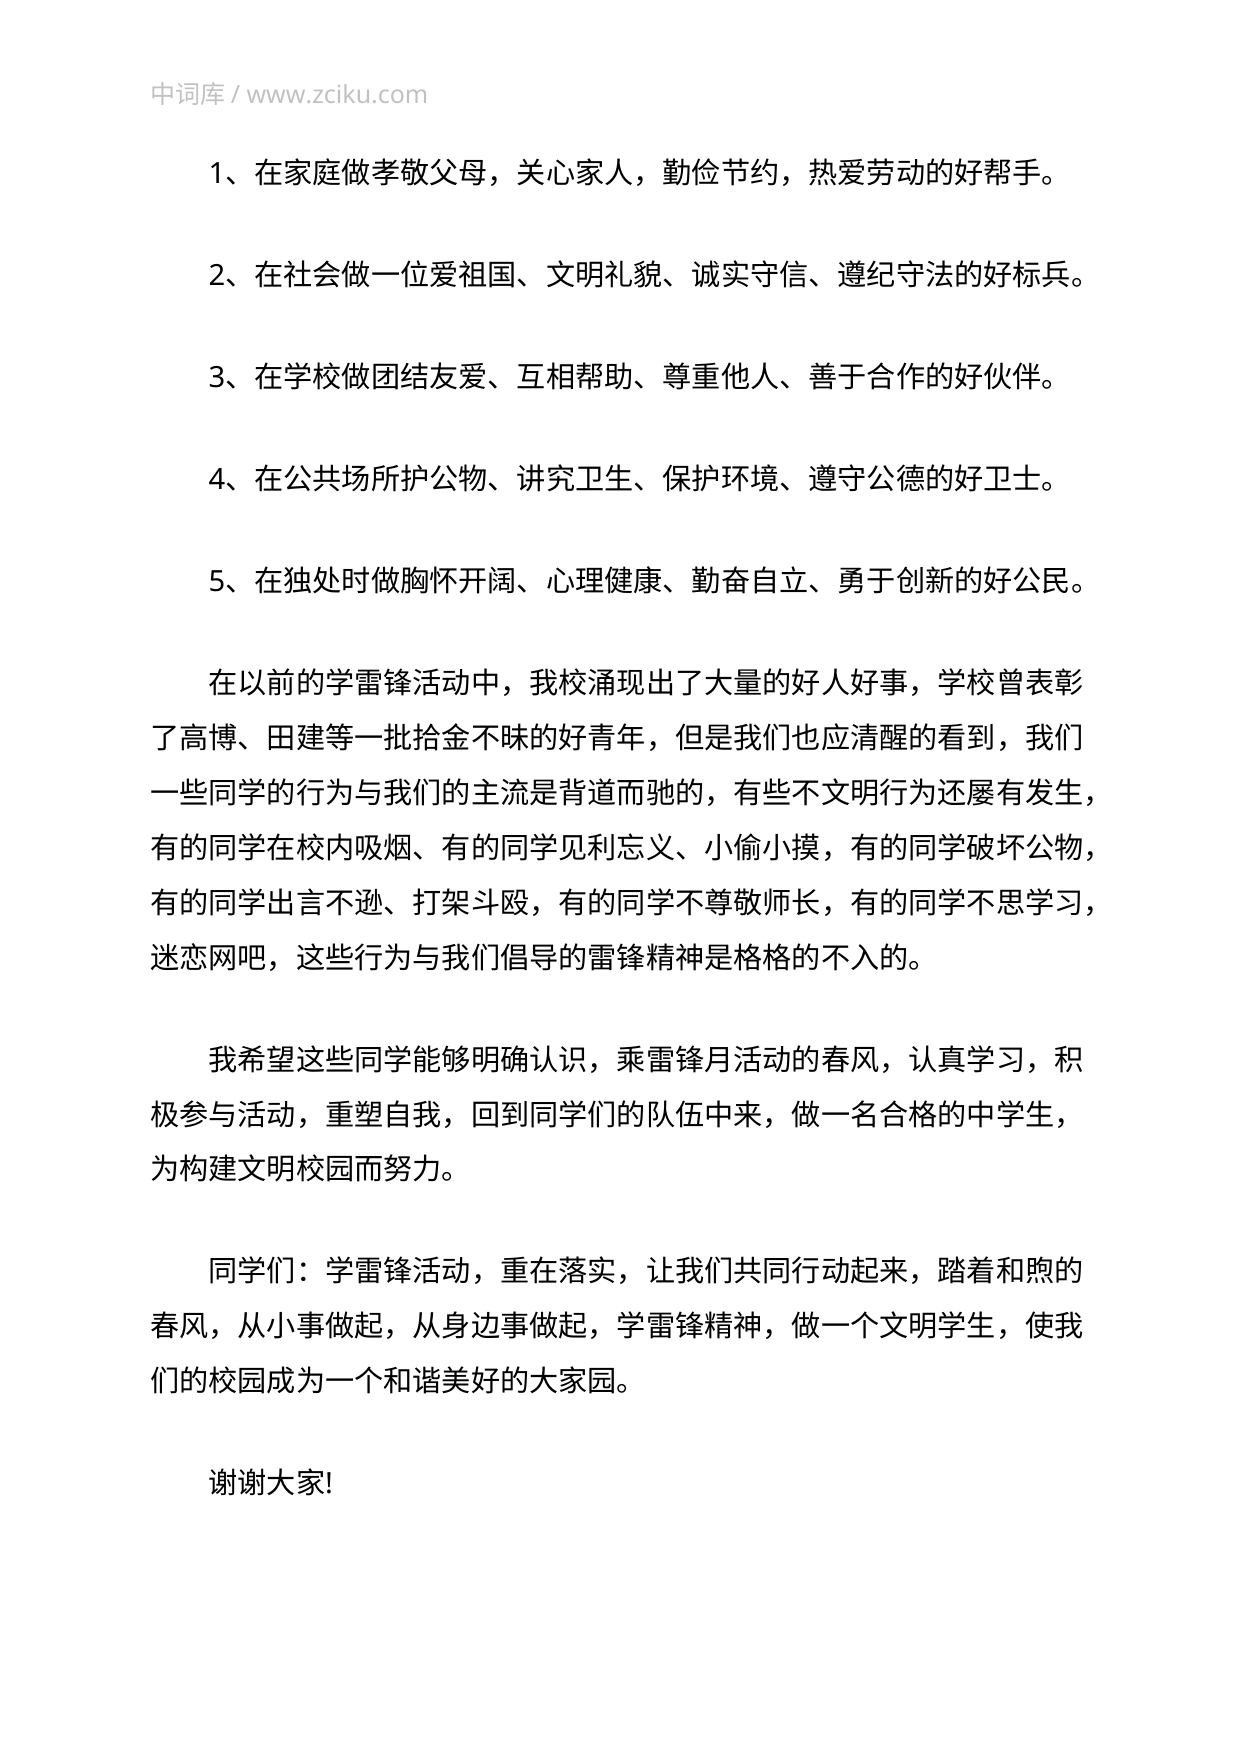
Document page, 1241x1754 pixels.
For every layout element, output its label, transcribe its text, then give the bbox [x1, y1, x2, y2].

text 3、在学校做团结友爱、互相帮助、尊重他人、善于合作的好伙伴。 [150, 354, 1090, 396]
text 2、在社会做一位爱祖国、文明礼貌、诚实守信、遵纪守法的好标兵。 [150, 252, 1090, 294]
text 4、在公共场所护公物、讲究卫生、保护环境、遵守公德的好卫士。 [150, 456, 1090, 498]
text 同学们：学雷锋活动，重在落实，让我们共同行动起来，踏着和煦的春风，从小事做起，从身边事做起，学雷锋精神，做一个文明学生，使我们的校园成为一个和谐美好的大家园。 [150, 1248, 1090, 1400]
text 5、在独处时做胸怀开阔、心理健康、勤奋自立、勇于创新的好公民。 [150, 558, 1090, 600]
text 1、在家庭做孝敬父母，关心家人，勤俭节约，热爱劳动的好帮手。 [150, 150, 1090, 192]
text 在以前的学雷锋活动中，我校涌现出了大量的好人好事，学校曾表彰了高博、田建等一批拾金不昧的好青年，但是我们也应清醒的看到，我们一些同学的行为与我们的主流是背道而驰的，有些不文明行为还屡有发生，有的同学在校内吸烟、有的同学见利忘义、小偷小摸，有的同学破坏公物，有的同学出言不逊、打架斗殴，有的同学不尊敬师长，有的同学不思学习，迷恋网吧，这些行为与我们倡导的雷锋精神是格格的不入的。 [150, 660, 1090, 977]
text 谢谢大家! [150, 1459, 1090, 1502]
text 我希望这些同学能够明确认识，乘雷锋月活动的春风，认真学习，积极参与活动，重塑自我，回到同学们的队伍中来，做一名合格的中学生，为构建文明校园而努力。 [150, 1036, 1090, 1188]
